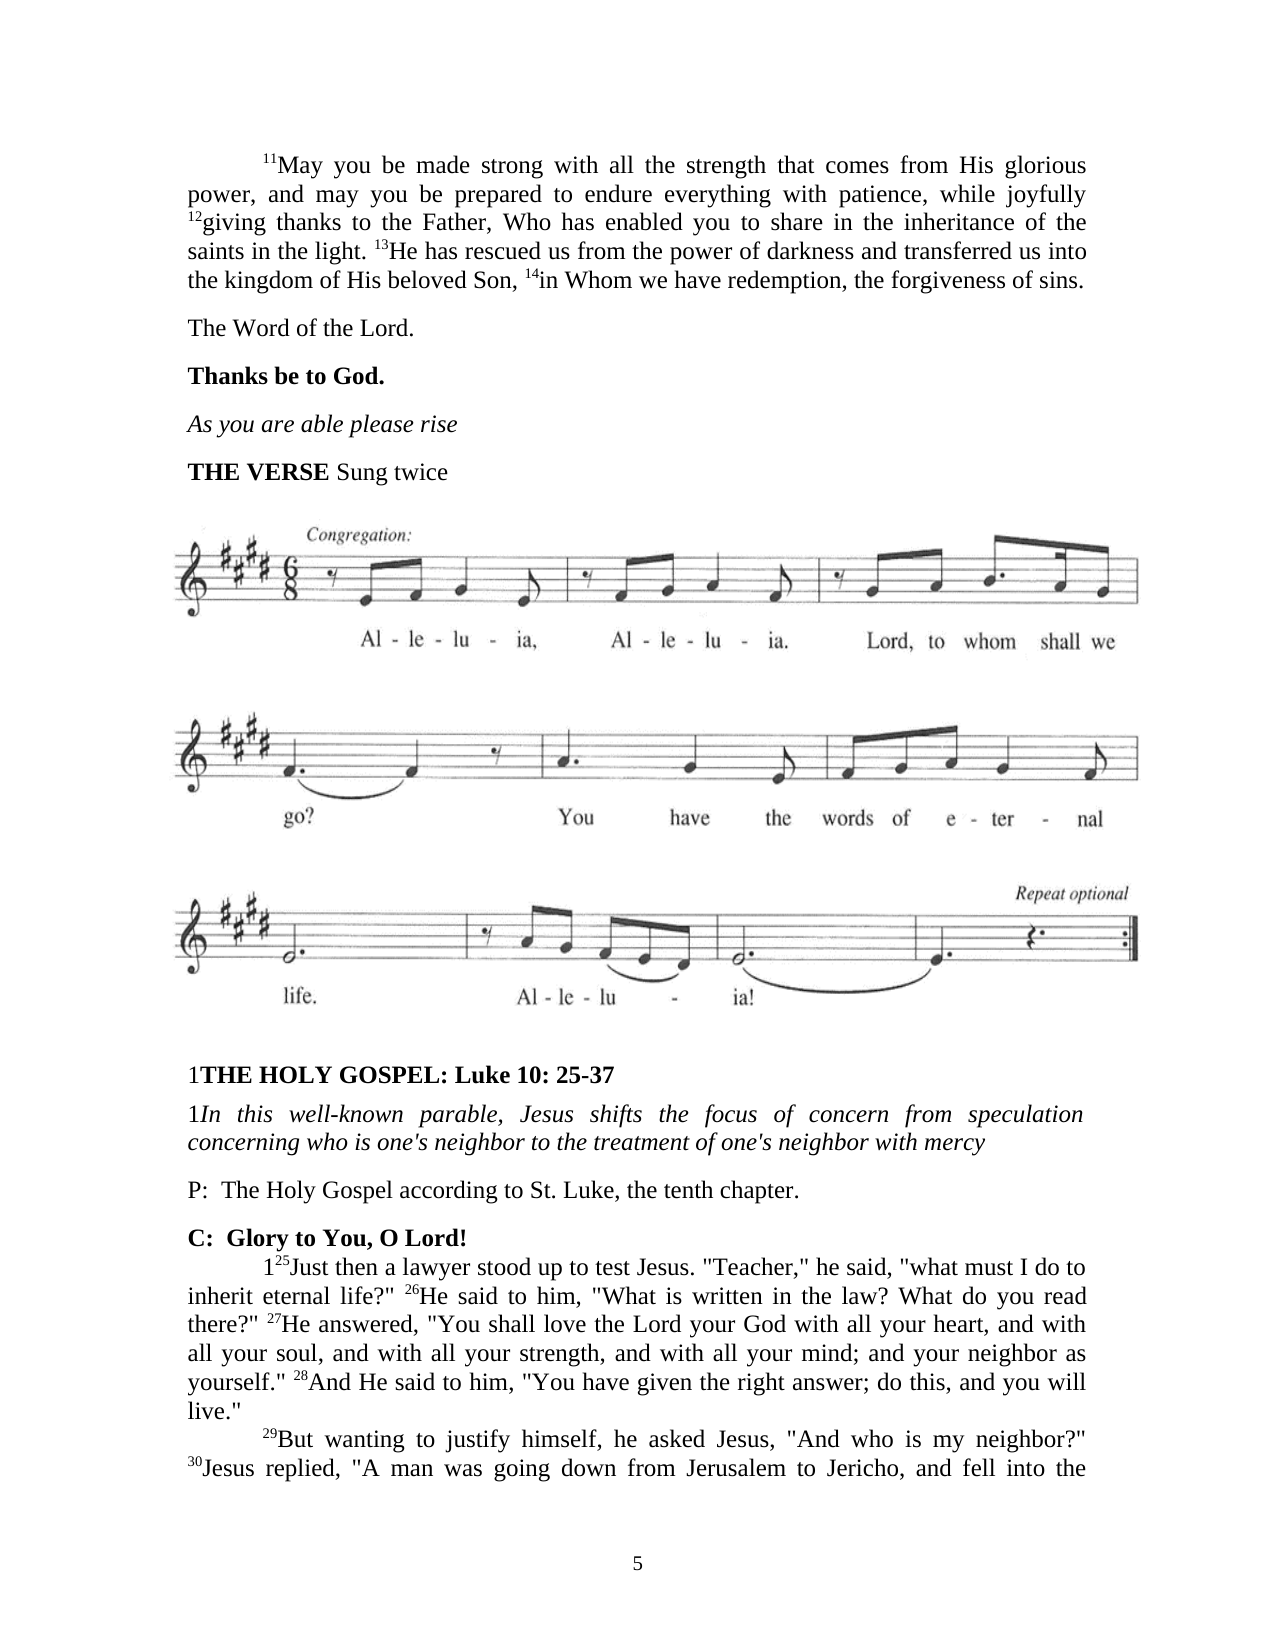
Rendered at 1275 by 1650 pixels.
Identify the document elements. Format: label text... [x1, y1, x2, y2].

text As you are able please rise [187, 409, 1087, 437]
picture [162, 519, 1143, 1058]
text 25Just then a lawyer stood up to test Jesus. "Teacher," he said, "what must I do to inherit eternal life?" 26He said to him, "What is written in the law? What do you read there?" 27He answered, "You shall love the Lord your God with all your heart, and with all your soul, and with all your strength, and with all your mind; and your neighbor as yourself." 28And He said to him, "You have given the right answer; do this, and you will live." [187, 1252, 1087, 1424]
text C: Glory to You, O Lord! [157, 1223, 1087, 1252]
text THE VERSE Sung twice [187, 457, 1087, 485]
text The Word of the Lord. [187, 313, 1087, 342]
text P: The Holy Gospel according to St. Luke, the tenth chapter. [187, 1175, 1087, 1204]
text In this well-known parable, Jesus shifts the focus of concern from speculation concerning who is one's neighbor to the treatment of one's neighbor with mercy [187, 1099, 1087, 1156]
text Thanks be to God. [187, 361, 1087, 389]
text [187, 1424, 1087, 1482]
text THE HOLY GOSPEL: Luke 10: 25-37 [187, 1060, 1087, 1089]
text 11May you be made strong with all the strength that comes from His glorious power, and may you be prepared to endure everything with patience, while joyfully 12giving thanks to the Father, Who has enabled you to share in the inheritance of the saints in the light. 13He has rescued us from the power of darkness and transferred us into the kingdom of His beloved Son, 14in Whom we have redemption, the forgiveness of sins. [187, 150, 1087, 294]
